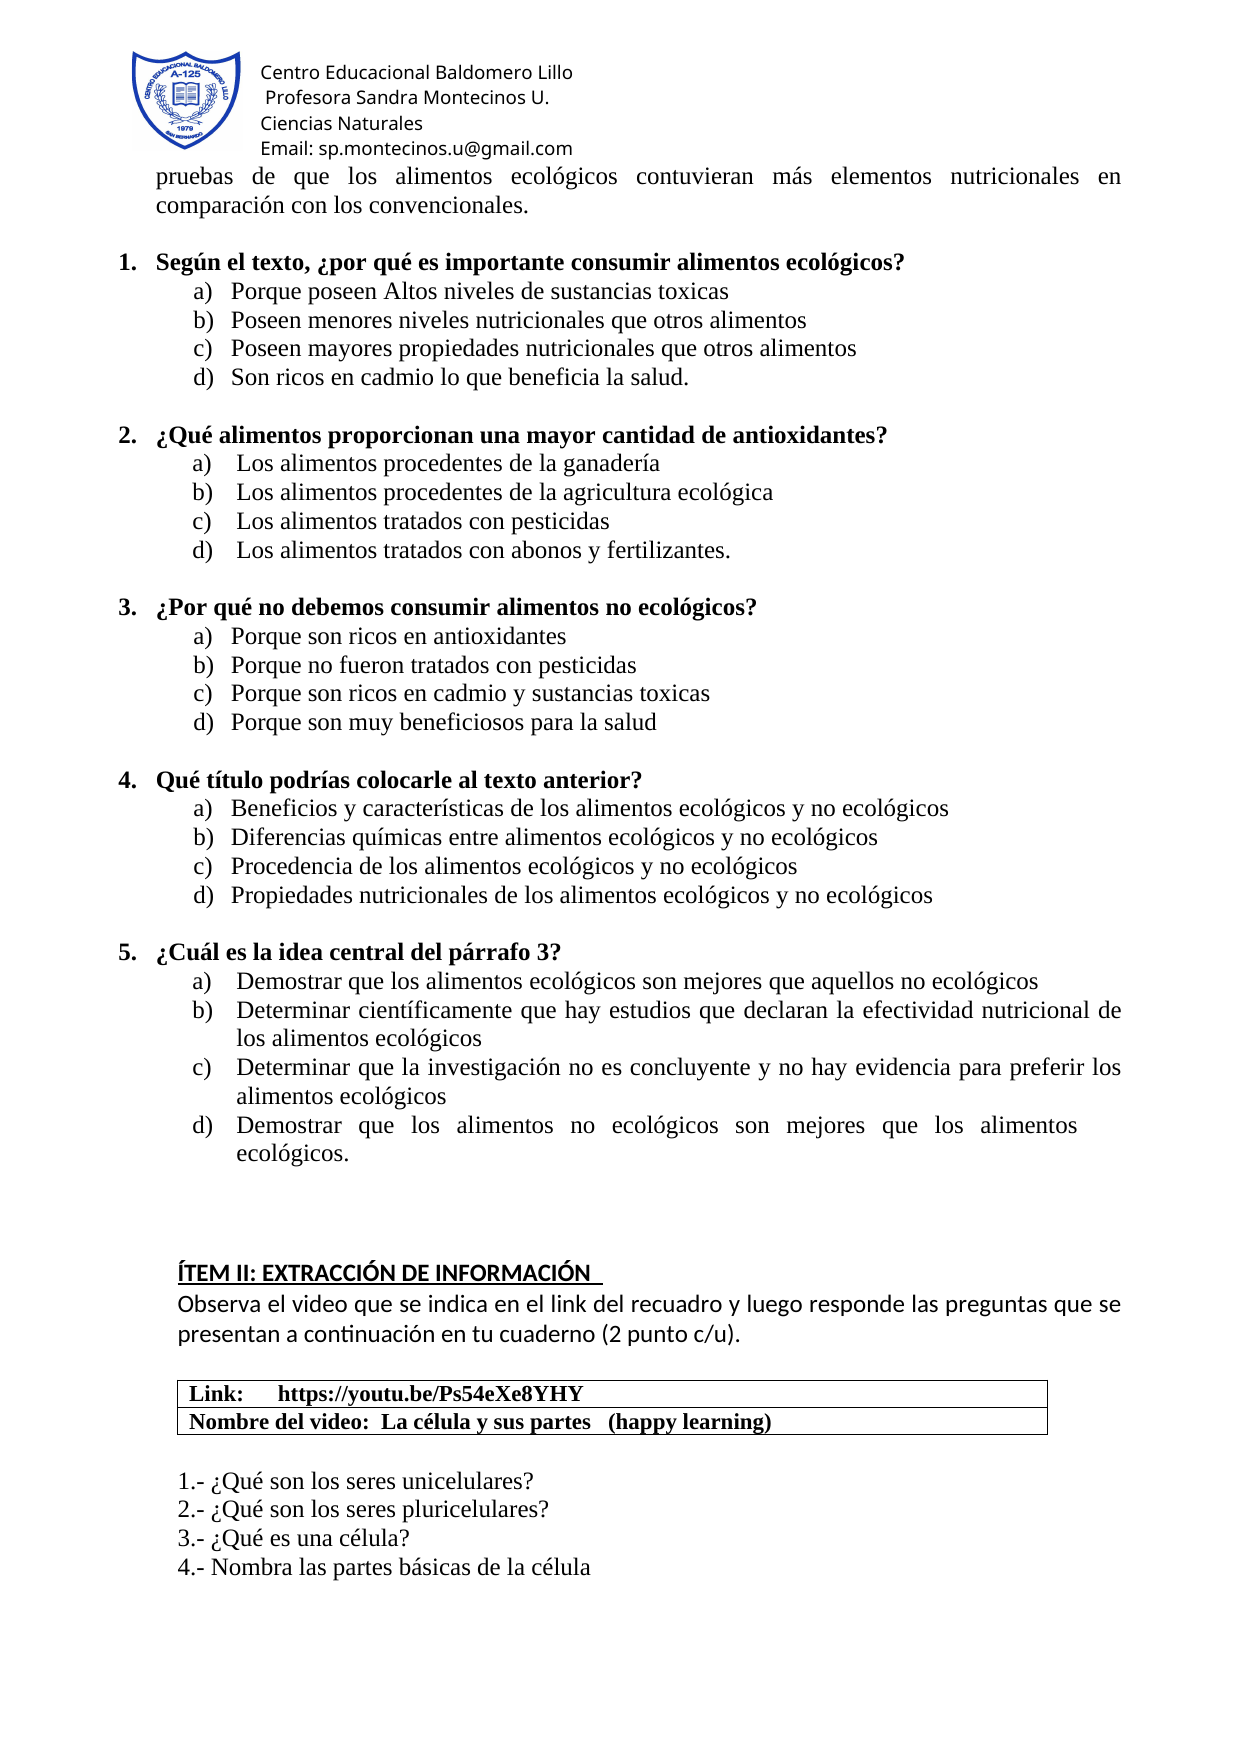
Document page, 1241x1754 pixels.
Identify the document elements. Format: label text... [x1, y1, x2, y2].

list Procedencia de los alimentos ecológicos y no ecológicos [193, 851, 1122, 880]
list Determinar científicamente que hay estudios que declaran la efectividad nutricional de los alimentos ecológicos [192, 995, 1122, 1052]
picture [131, 51, 243, 151]
list Los alimentos tratados con pesticidas [192, 506, 1122, 535]
list ¿Por qué no debemos consumir alimentos no ecológicos? [118, 592, 1122, 621]
list Porque son ricos en antioxidantes [193, 621, 1122, 650]
list ¿Qué alimentos proporcionan una mayor cantidad de antioxidantes? [118, 420, 1122, 448]
list Demostrar que los alimentos ecológicos son mejores que aquellos no ecológicos [192, 966, 1122, 995]
list Los alimentos tratados con abonos y fertilizantes. [192, 535, 1122, 563]
list Propiedades nutricionales de los alimentos ecológicos y no ecológicos [193, 880, 1122, 908]
list Beneficios y características de los alimentos ecológicos y no ecológicos [193, 793, 1122, 822]
list Son ricos en cadmio lo que beneficia la salud. [193, 362, 1122, 391]
list ¿Cuál es la idea central del párrafo 3? [118, 937, 1122, 966]
list Según el texto, ¿por qué es importante consumir alimentos ecológicos? [118, 247, 1122, 276]
list Determinar que la investigación no es concluyente y no hay evidencia para preferir los alimentos ecológicos [192, 1052, 1122, 1110]
list Porque son muy beneficiosos para la salud [193, 707, 1122, 736]
text 2.- ¿Qué son los seres pluricelulares? [177, 1494, 1048, 1523]
list Porque no fueron tratados con pesticidas [193, 650, 1122, 678]
list Poseen menores niveles nutricionales que otros alimentos [193, 305, 1122, 333]
list Poseen mayores propiedades nutricionales que otros alimentos [193, 333, 1122, 362]
list Los alimentos procedentes de la agricultura ecológica [192, 477, 1122, 506]
text 1.- ¿Qué son los seres unicelulares? [177, 1466, 1048, 1494]
list Porque son ricos en cadmio y sustancias toxicas [193, 678, 1122, 707]
text 4.- Nombra las partes básicas de la célula [177, 1552, 1048, 1581]
list Porque poseen Altos niveles de sustancias toxicas [193, 276, 1122, 305]
list Diferencias químicas entre alimentos ecológicos y no ecológicos [193, 822, 1122, 851]
text Observa el video que se indica en el link del recuadro y luego responde las preguntas que se presentan a continuación en tu cuaderno (2 punto c/u). [177, 1288, 1122, 1349]
text 3.- ¿Qué es una célula? [177, 1523, 1048, 1552]
table_header Link: https://youtu.be/Ps54eXe8YHY [178, 1381, 1047, 1407]
table_cell Nombre del video: La célula y sus partes (happy learning) [178, 1408, 1047, 1434]
list Los alimentos procedentes de la ganadería [192, 448, 1122, 477]
list Demostrar que los alimentos no ecológicos son mejores que los alimentos ecológicos. [192, 1110, 1078, 1167]
list Qué título podrías colocarle al texto anterior? [118, 765, 1122, 793]
text ÍTEM II: EXTRACCIÓN DE INFORMACIÓN [177, 1257, 1122, 1288]
